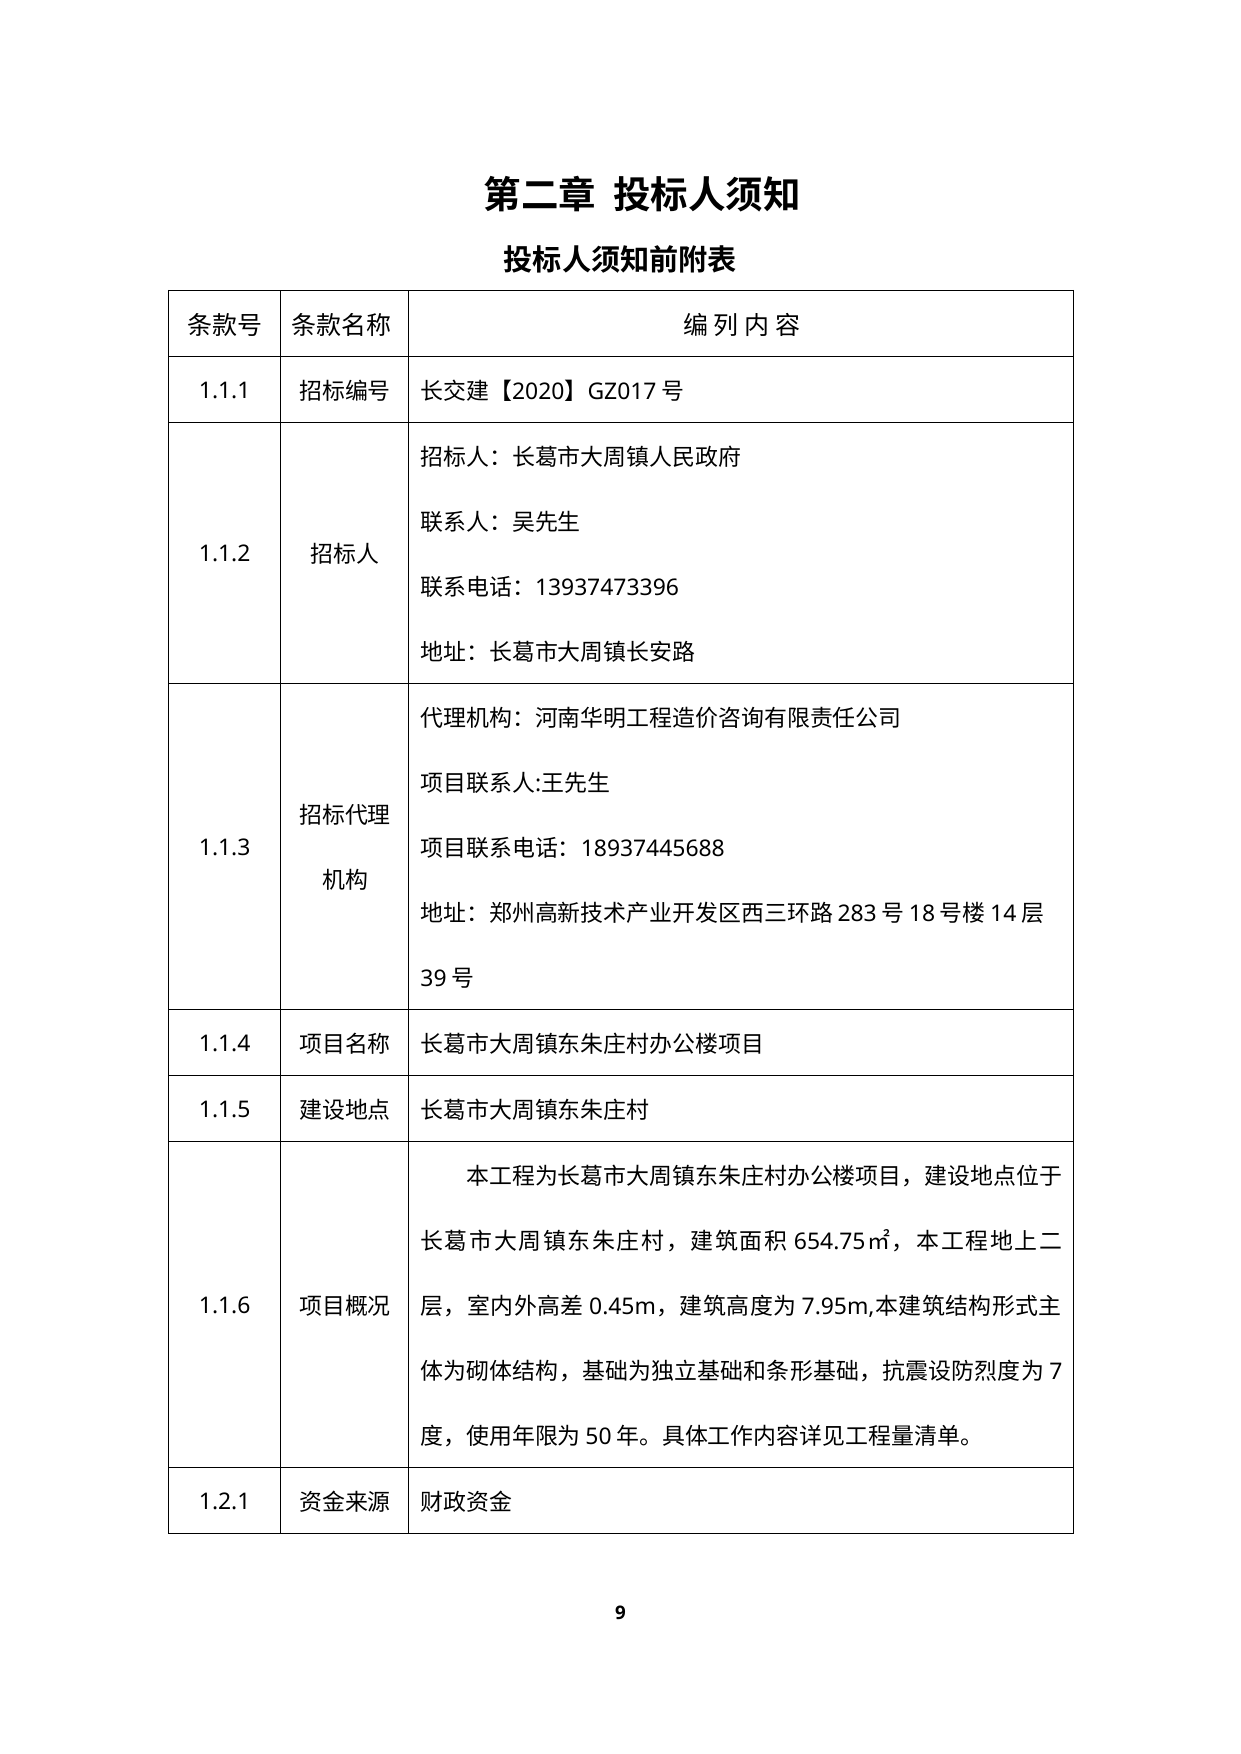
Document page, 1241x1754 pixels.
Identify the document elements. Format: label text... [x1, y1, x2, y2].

table_header 条款号 [169, 291, 280, 356]
table_cell 本工程为长葛市大周镇东朱庄村办公楼项目，建设地点位于长葛市大周镇东朱庄村，建筑面积654.75㎡，本工程地上二层，室内外高差0.45m，建筑高度为7.95m,本建筑结构形式主体为砌体结构，基础为独立基础和条形基础，抗震设防烈度为7度，使用年限为50年。具体工作内容详见工程量清单。 [409, 1142, 1073, 1467]
table_cell 长葛市大周镇东朱庄村办公楼项目 [409, 1010, 1073, 1075]
table_cell 招标人：长葛市大周镇人民政府 联系人：吴先生 联系电话：13937473396 地址：长葛市大周镇长安路 [409, 423, 1073, 683]
table_cell 项目概况 [281, 1142, 408, 1467]
table_cell 招标编号 [281, 357, 408, 422]
table_header 编 列 内 容 [409, 291, 1073, 356]
table_cell 1.2.1 [169, 1468, 280, 1533]
table_cell 长葛市大周镇东朱庄村 [409, 1076, 1073, 1141]
table_cell 1.1.6 [169, 1142, 280, 1467]
table_cell 代理机构：河南华明工程造价咨询有限责任公司 项目联系人:王先生 项目联系电话：18937445688 地址：郑州高新技术产业开发区西三环路283号18号楼14层39号 [409, 684, 1073, 1009]
table_cell 项目名称 [281, 1010, 408, 1075]
table_cell 1.1.2 [169, 423, 280, 683]
table_cell 长交建【2020】GZ017号 [409, 357, 1073, 422]
table_cell 财政资金 [409, 1468, 1073, 1533]
table_cell 招标人 [281, 423, 408, 683]
table_cell 1.1.3 [169, 684, 280, 1009]
table_cell 招标代理机构 [281, 684, 408, 1009]
table_cell 1.1.1 [169, 357, 280, 422]
table_cell 资金来源 [281, 1468, 408, 1533]
table_cell 建设地点 [281, 1076, 408, 1141]
text 投标人须知前附表 [187, 225, 1053, 290]
table_cell 1.1.4 [169, 1010, 280, 1075]
table_header 条款名称 [281, 291, 408, 356]
table_cell 1.1.5 [169, 1076, 280, 1141]
text 第二章 投标人须知 [187, 160, 1053, 225]
